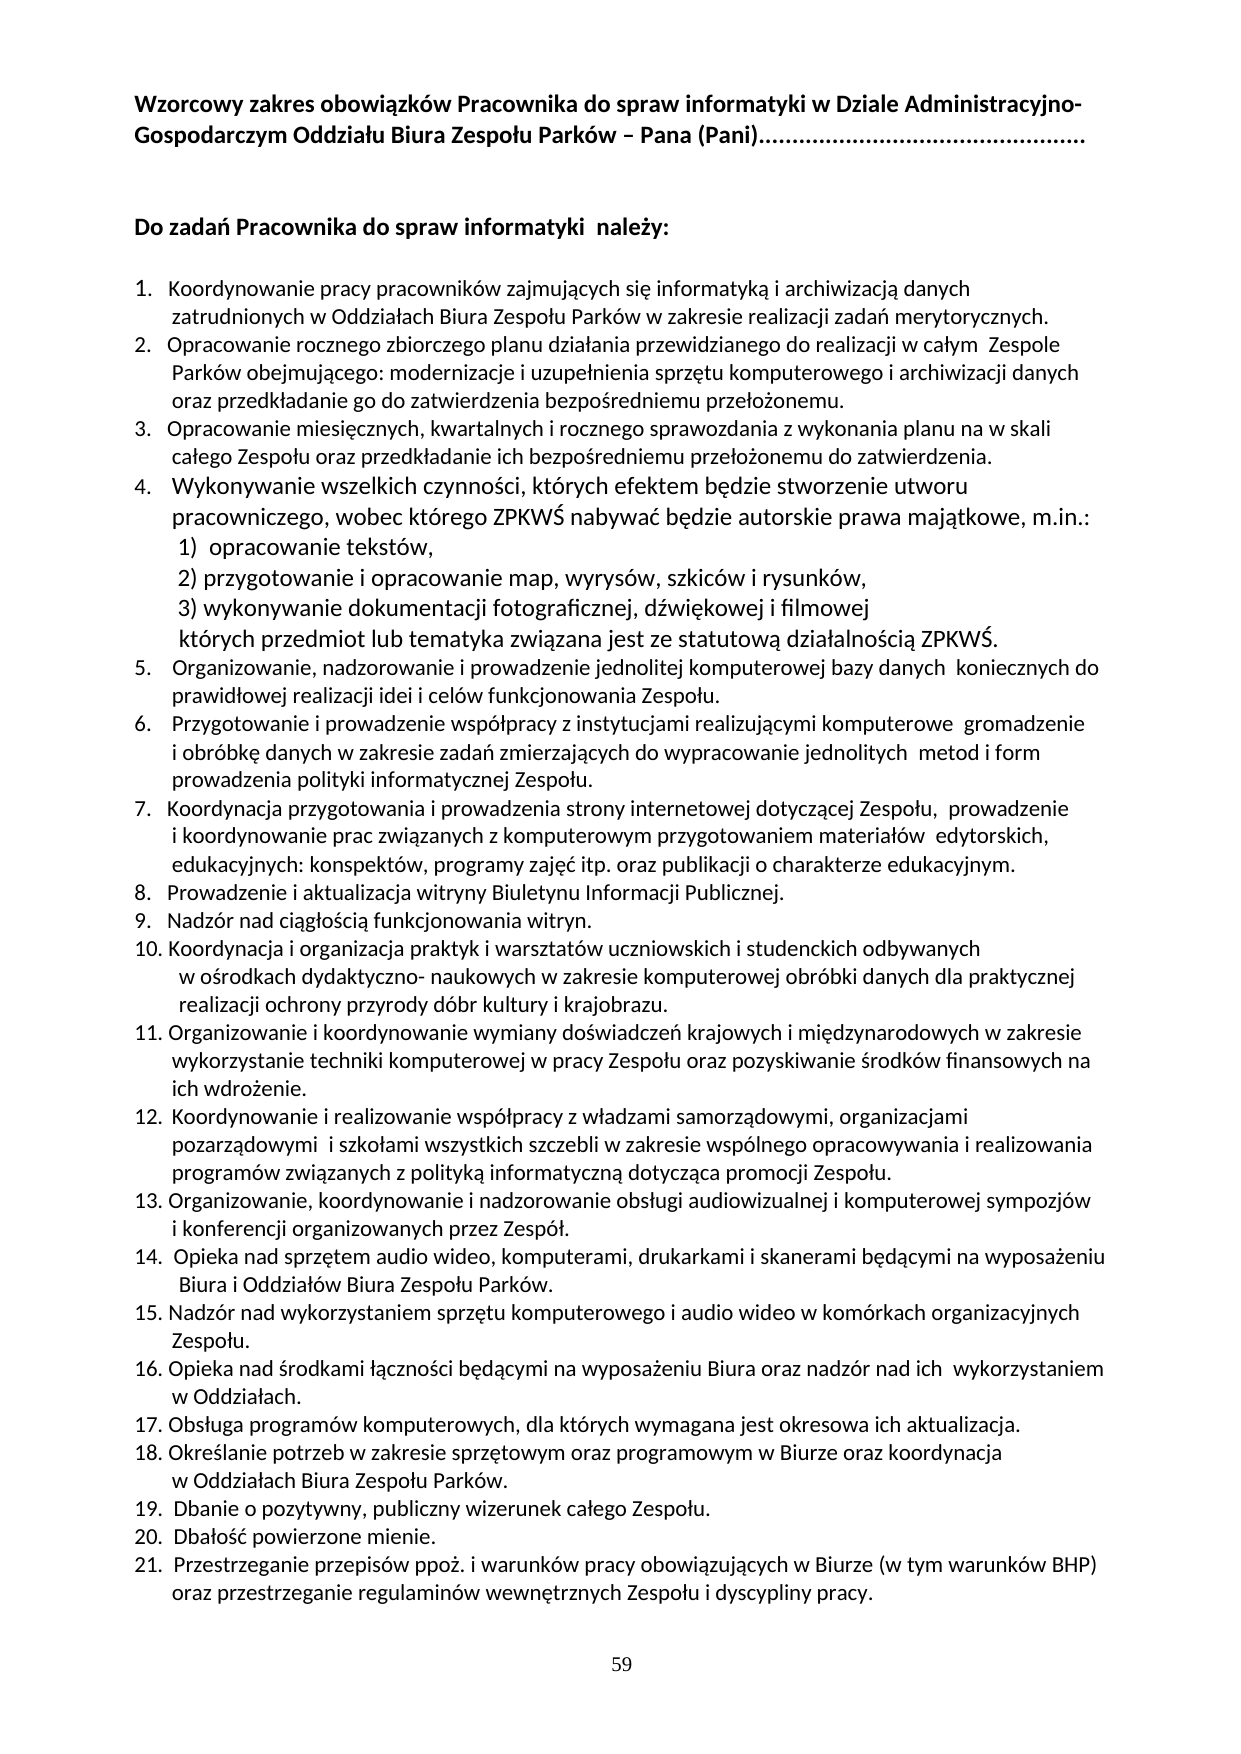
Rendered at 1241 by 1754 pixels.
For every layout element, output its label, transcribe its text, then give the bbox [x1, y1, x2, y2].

text 3. Opracowanie miesięcznych, kwartalnych i rocznego sprawozdania z wykonania planu na w skali całego Zespołu oraz przedkładanie ich bezpośredniemu przełożonemu do zatwierdzenia. [134, 414, 1109, 470]
text Do zadań Pracownika do spraw informatyki należy: [134, 211, 1109, 241]
text 6. Przygotowanie i prowadzenie współpracy z instytucjami realizującymi komputerowe gromadzenie i obróbkę danych w zakresie zadań zmierzających do wypracowanie jednolitych metod i form prowadzenia polityki informatycznej Zespołu. [134, 709, 1109, 794]
text 13. Organizowanie, koordynowanie i nadzorowanie obsługi audiowizualnej i komputerowej sympozjów i konferencji organizowanych przez Zespół. [134, 1186, 1109, 1242]
text 21. Przestrzeganie przepisów ppoż. i warunków pracy obowiązujących w Biurze (w tym warunków BHP) oraz przestrzeganie regulaminów wewnętrznych Zespołu i dyscypliny pracy. [134, 1550, 1109, 1606]
text 19. Dbanie o pozytywny, publiczny wizerunek całego Zespołu. [134, 1494, 1109, 1522]
text 20. Dbałość powierzone mienie. [134, 1522, 1109, 1550]
text 3) wykonywanie dokumentacji fotograficznej, dźwiękowej i filmowej [134, 592, 1109, 623]
text 11. Organizowanie i koordynowanie wymiany doświadczeń krajowych i międzynarodowych w zakresie wykorzystanie techniki komputerowej w pracy Zespołu oraz pozyskiwanie środków finansowych na ich wdrożenie. [134, 1018, 1109, 1102]
text 16. Opieka nad środkami łączności będącymi na wyposażeniu Biura oraz nadzór nad ich wykorzystaniem w Oddziałach. [134, 1354, 1109, 1410]
text 10. Koordynacja i organizacja praktyk i warsztatów uczniowskich i studenckich odbywanych w ośrodkach dydaktyczno- naukowych w zakresie komputerowej obróbki danych dla praktycznej realizacji ochrony przyrody dóbr kultury i krajobrazu. [134, 934, 1109, 1018]
text 1) opracowanie tekstów, [134, 531, 1109, 562]
text 12. Koordynowanie i realizowanie współpracy z władzami samorządowymi, organizacjami pozarządowymi i szkołami wszystkich szczebli w zakresie wspólnego opracowywania i realizowania programów związanych z polityką informatyczną dotycząca promocji Zespołu. [134, 1102, 1109, 1186]
text 17. Obsługa programów komputerowych, dla których wymagana jest okresowa ich aktualizacja. [134, 1410, 1109, 1438]
text 4. Wykonywanie wszelkich czynności, których efektem będzie stworzenie utworu pracowniczego, wobec którego ZPKWŚ nabywać będzie autorskie prawa majątkowe, m.in.: [134, 470, 1109, 531]
text 5. Organizowanie, nadzorowanie i prowadzenie jednolitej komputerowej bazy danych koniecznych do prawidłowej realizacji idei i celów funkcjonowania Zespołu. [134, 653, 1109, 709]
text 7. Koordynacja przygotowania i prowadzenia strony internetowej dotyczącej Zespołu, prowadzenie i koordynowanie prac związanych z komputerowym przygotowaniem materiałów edytorskich, edukacyjnych: konspektów, programy zajęć itp. oraz publikacji o charakterze edukacyjnym. [134, 794, 1109, 878]
text 15. Nadzór nad wykorzystaniem sprzętu komputerowego i audio wideo w komórkach organizacyjnych Zespołu. [134, 1298, 1109, 1354]
text 18. Określanie potrzeb w zakresie sprzętowym oraz programowym w Biurze oraz koordynacja w Oddziałach Biura Zespołu Parków. [134, 1438, 1109, 1494]
text których przedmiot lub tematyka związana jest ze statutową działalnością ZPKWŚ. [134, 623, 1109, 653]
text Wzorcowy zakres obowiązków Pracownika do spraw informatyki w Dziale Administracyjno-Gospodarczym Oddziału Biura Zespołu Parków – Pana (Pani)................................................. [134, 89, 1109, 150]
text 8. Prowadzenie i aktualizacja witryny Biuletynu Informacji Publicznej. [134, 878, 1109, 906]
text 2) przygotowanie i opracowanie map, wyrysów, szkiców i rysunków, [134, 562, 1109, 592]
text 14. Opieka nad sprzętem audio wideo, komputerami, drukarkami i skanerami będącymi na wyposażeniu Biura i Oddziałów Biura Zespołu Parków. [134, 1242, 1109, 1298]
text 1. Koordynowanie pracy pracowników zajmujących się informatyką i archiwizacją danych zatrudnionych w Oddziałach Biura Zespołu Parków w zakresie realizacji zadań merytorycznych. [134, 272, 1109, 330]
text 9. Nadzór nad ciągłością funkcjonowania witryn. [134, 906, 1109, 934]
text 2. Opracowanie rocznego zbiorczego planu działania przewidzianego do realizacji w całym Zespole Parków obejmującego: modernizacje i uzupełnienia sprzętu komputerowego i archiwizacji danych oraz przedkładanie go do zatwierdzenia bezpośredniemu przełożonemu. [134, 330, 1109, 414]
